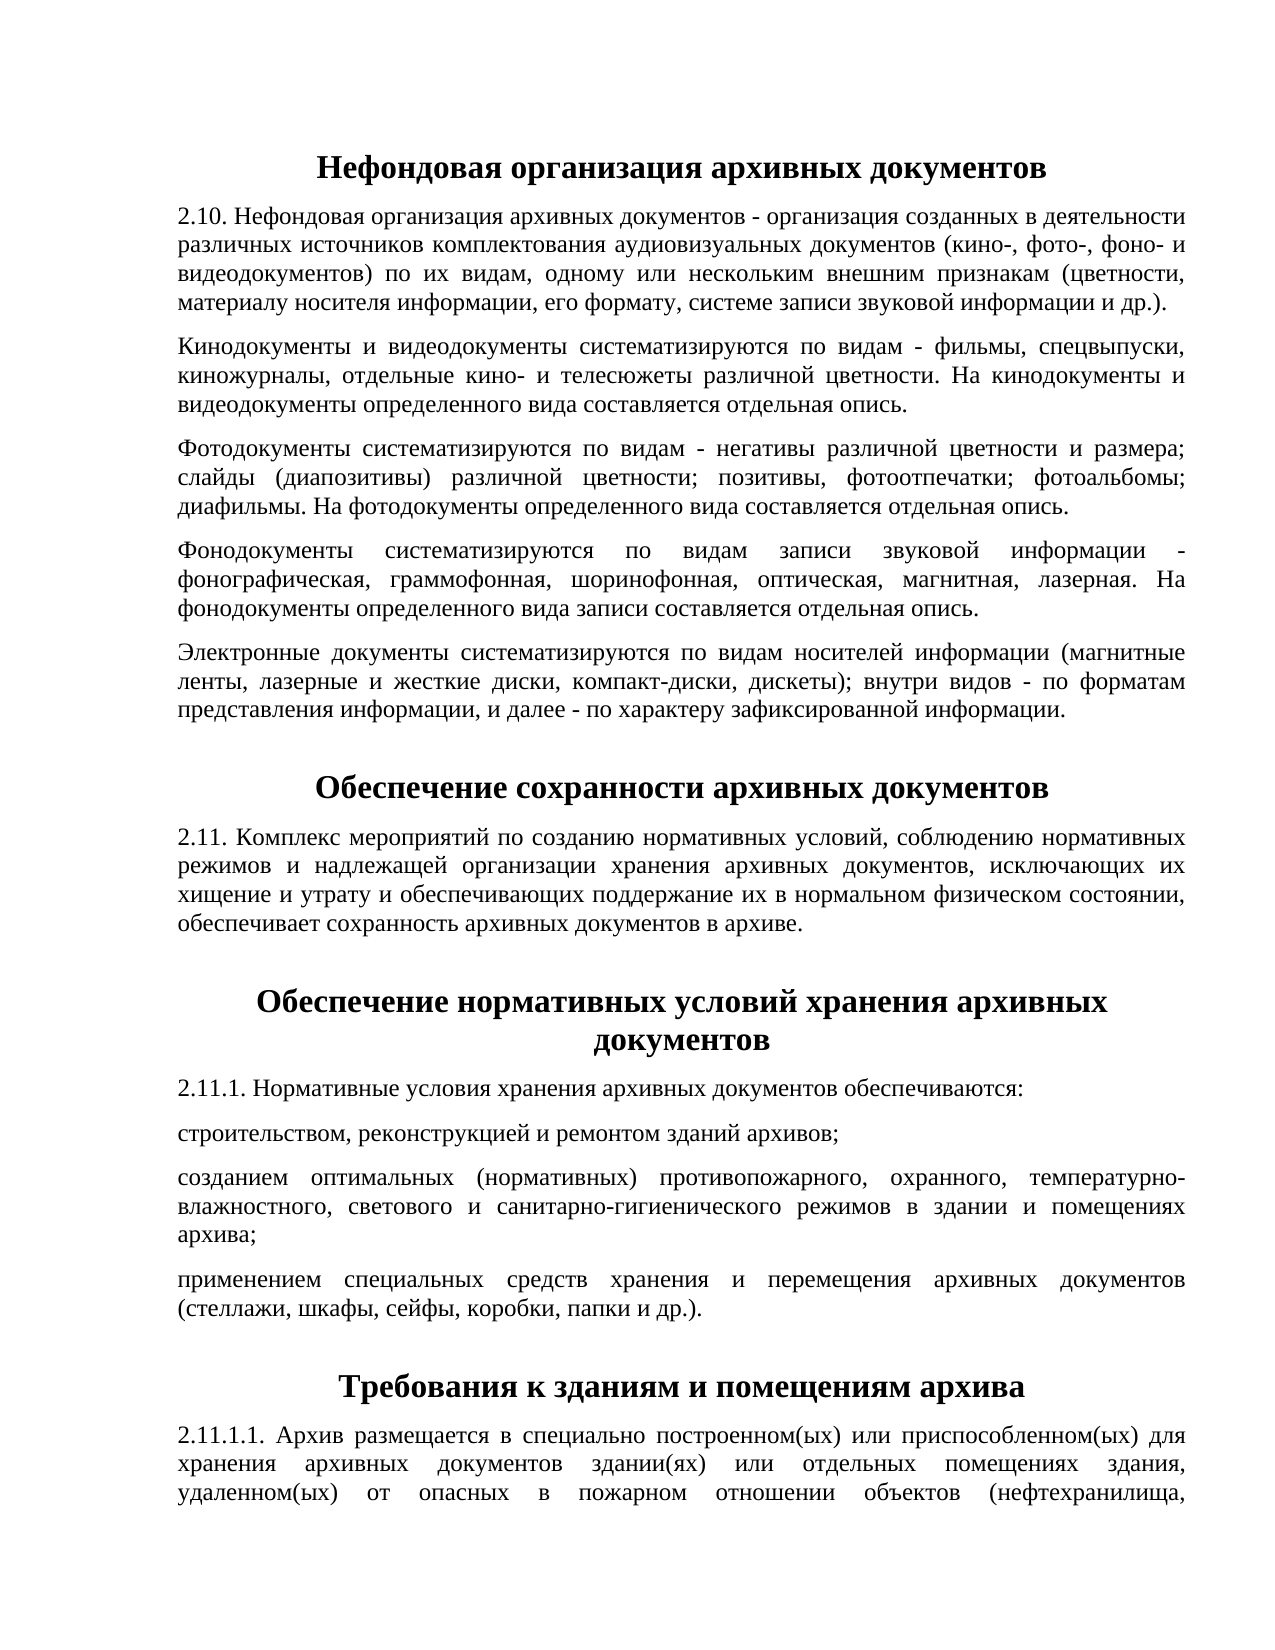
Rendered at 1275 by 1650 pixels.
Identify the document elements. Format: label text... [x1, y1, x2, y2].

text применением специальных средств хранения и перемещения архивных документов (стеллажи, шкафы, сейфы, коробки, папки и др.). [177, 1264, 1186, 1321]
text 2.11. Комплекс мероприятий по созданию нормативных условий, соблюдению нормативных режимов и надлежащей организации хранения архивных документов, исключающих их хищение и утрату и обеспечивающих поддержание их в нормальном физическом состоянии, обеспечивает сохранность архивных документов в архиве. [177, 822, 1186, 937]
text 2.11.1. Нормативные условия хранения архивных документов обеспечиваются: [177, 1073, 1186, 1102]
text созданием оптимальных (нормативных) противопожарного, охранного, температурно-влажностного, светового и санитарно-гигиенического режимов в здании и помещениях архива; [177, 1162, 1186, 1248]
text Кинодокументы и видеодокументы систематизируются по видам - фильмы, спецвыпуски, киножурналы, отдельные кино- и телесюжеты различной цветности. На кинодокументы и видеодокументы определенного вида составляется отдельная опись. [177, 331, 1186, 418]
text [177, 1420, 1186, 1506]
text 2.10. Нефондовая организация архивных документов - организация созданных в деятельности различных источников комплектования аудиовизуальных документов (кино-, фото-, фоно- и видеодокументов) по их видам, одному или нескольким внешним признакам (цветности, материалу носителя информации, его формату, системе записи звуковой информации и др.). [177, 201, 1186, 316]
text Фотодокументы систематизируются по видам - негативы различной цветности и размера; слайды (диапозитивы) различной цветности; позитивы, фотоотпечатки; фотоальбомы; диафильмы. На фотодокументы определенного вида составляется отдельная опись. [177, 433, 1186, 519]
text строительством, реконструкцией и ремонтом зданий архивов; [177, 1118, 1186, 1146]
text Электронные документы систематизируются по видам носителей информации (магнитные ленты, лазерные и жесткие диски, компакт-диски, дискеты); внутри видов - по форматам представления информации, и далее - по характеру зафиксированной информации. [177, 637, 1186, 723]
text Обеспечение сохранности архивных документов [177, 768, 1186, 806]
text Нефондовая организация архивных документов [177, 147, 1186, 185]
text Фонодокументы систематизируются по видам записи звуковой информации - фонографическая, граммофонная, шоринофонная, оптическая, магнитная, лазерная. На фонодокументы определенного вида записи составляется отдельная опись. [177, 535, 1186, 621]
text Обеспечение нормативных условий хранения архивных документов [177, 981, 1186, 1058]
text Требования к зданиям и помещениям архива [177, 1366, 1186, 1404]
